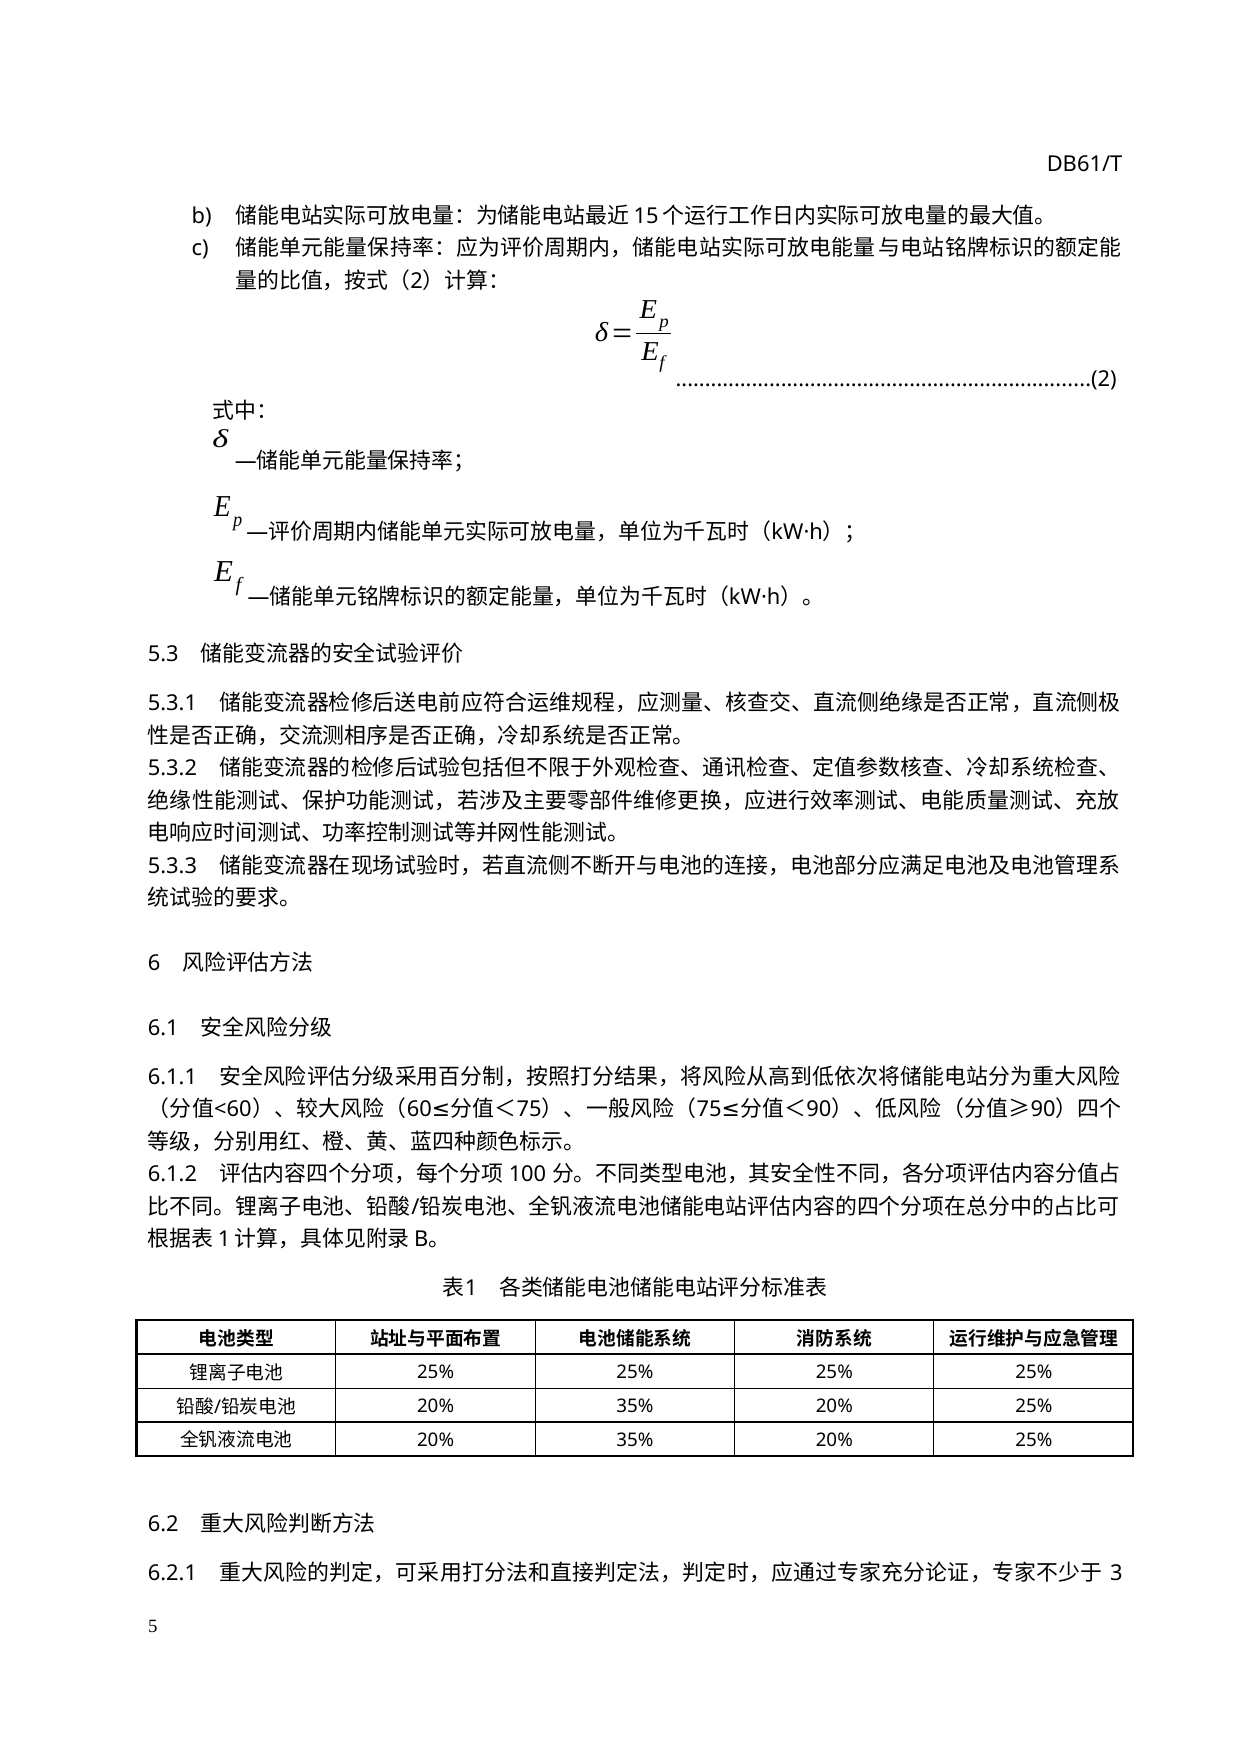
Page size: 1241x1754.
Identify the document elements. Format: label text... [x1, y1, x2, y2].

text 储能变流器的检修后试验包括但不限于外观检查、通讯检查、定值参数核查、冷却系统检查、绝缘性能测试、保护功能测试，若涉及主要零部件维修更换，应进行效率测试、电能质量测试、充放电响应时间测试、功率控制测试等并网性能测试。 [148, 750, 1122, 847]
table_cell 25% [336, 1355, 535, 1388]
text 储能变流器在现场试验时，若直流侧不断开与电池的连接，电池部分满足电池及电池管理系统试验的要求。 [148, 847, 1122, 912]
table_cell 25% [934, 1355, 1132, 1388]
table_cell 25% [934, 1389, 1132, 1421]
table_cell 20% [735, 1389, 933, 1421]
list 储能电站实际可放电量：为储能电站最近15个运行工作日内实际可放电量的最大值。 [191, 197, 1122, 230]
text (2) [148, 295, 1122, 392]
table_cell 20% [336, 1423, 535, 1455]
table_cell 35% [536, 1389, 734, 1421]
text 储能变流器检修后送电前运维规程，应测量、核查交、直流侧绝缘是否正常，直流侧极性是否正确，交流测相序是否正确，冷却系统是否正常。 [148, 685, 1122, 750]
text 重大风险的判定，可采用打分法和直接判定法，判定时，应通过专家充分论证，专家不少于3名；判定结果应经评估组织机构进行确认。 [148, 1554, 1122, 1587]
text —评价周期内储能单元实际可放电量，单位为千瓦时（kW·h）； [191, 490, 1122, 555]
text 安全风险分级 [148, 1010, 1122, 1042]
table_header 电池类型 [138, 1321, 335, 1353]
text 式中： [191, 392, 1122, 425]
table_cell 20% [336, 1389, 535, 1421]
text 风险评估方法 [148, 945, 1122, 977]
list 储能单元能量保持率：应为评价周期内，储能电站实际可放电能量与电站铭牌标识的额定能量的比值，按式（2）计算： [191, 230, 1122, 295]
text 各类储能电池储能电站评分标准表 [148, 1270, 1122, 1302]
text —储能单元能量保持率； [191, 425, 1122, 490]
table_cell 25% [536, 1355, 734, 1388]
text 安全风险评估分级采用百分制，按照打分结果，将风险从高到低依次将储能电站分为重大风险（分值<60）、较大风险（60≤分值＜75）、一般风险（75≤分值＜90）、低风险（分值≥90）四个等级，分别用红、橙、黄、蓝四种颜色标示。 [148, 1059, 1122, 1156]
text —储能单元铭牌标识的额定能量，单位为千瓦时（kW·h）。 [191, 555, 1122, 620]
table_header 站址与平面布置 [336, 1321, 535, 1353]
text 评估内容四个分项，每个分项100 分。不同类型电池，其安全性不同，各分项评估内容分值占比不同。、铅酸/铅炭电池、全钒液流电池储能电站评估内容的四个分项在总分中的占比可根据表1计算，具体见附录B。 [148, 1156, 1122, 1254]
table_header 运行维护与应急管理 [934, 1321, 1132, 1353]
table_cell [138, 1355, 335, 1388]
table_cell 25% [735, 1355, 933, 1388]
table_header 消防系统 [735, 1321, 933, 1353]
table_cell 全钒液流电池 [138, 1423, 335, 1455]
table_cell 铅酸/铅炭电池 [138, 1389, 335, 1421]
table_header 电池储能系统 [536, 1321, 734, 1353]
table_cell 25% [934, 1423, 1132, 1455]
table_cell 20% [735, 1423, 933, 1455]
text 重大风险判断方法 [148, 1506, 1122, 1538]
text 储能变流器的安全试验评价 [148, 636, 1122, 669]
table_cell 35% [536, 1423, 734, 1455]
